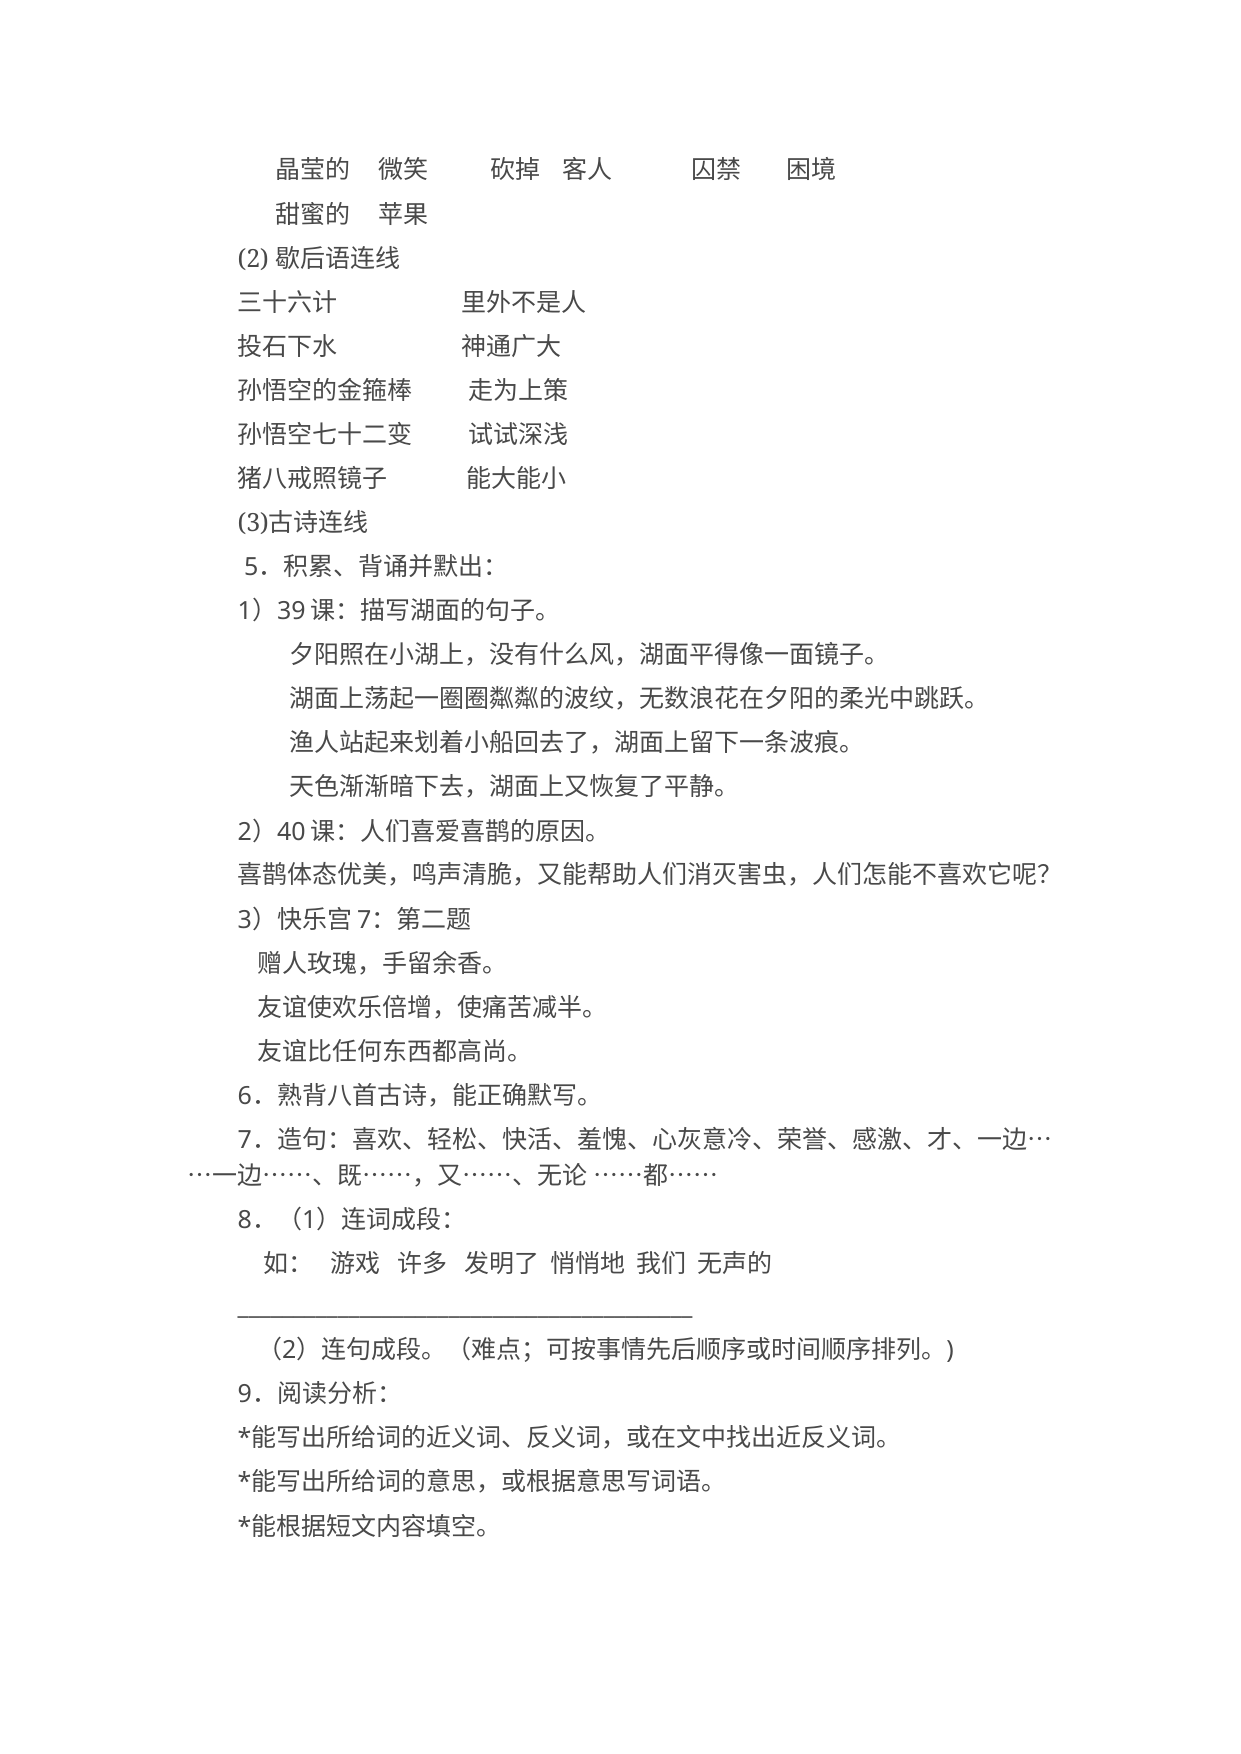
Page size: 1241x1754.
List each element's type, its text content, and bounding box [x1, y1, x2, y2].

text 友谊比任何东西都高尚。 [187, 1031, 1053, 1067]
text 猪八戒照镜子 能大能小 [187, 458, 1053, 495]
text 天色渐渐暗下去，湖面上又恢复了平静。 [187, 767, 1053, 803]
text 6．熟背八首古诗，能正确默写。 [187, 1075, 1053, 1112]
text 9．阅读分析： [187, 1374, 1053, 1410]
text 夕阳照在小湖上，没有什么风，湖面平得像一面镜子。 [187, 635, 1053, 671]
text 如： 游戏 许多 发明了 悄悄地 我们 无声的 [187, 1244, 1053, 1280]
text 投石下水 神通广大 [187, 326, 1053, 362]
text 赠人玫瑰，手留余香。 [187, 943, 1053, 979]
text 8．（1）连词成段： [187, 1200, 1053, 1236]
text 5．积累、背诵并默出： [187, 547, 1053, 583]
text 2）40课：人们喜爱喜鹊的原因。 [187, 811, 1053, 847]
text （2）连句成段。（难点；可按事情先后顺序或时间顺序排列。) [187, 1330, 1053, 1366]
text 喜鹊体态优美，鸣声清脆，又能帮助人们消灭害虫，人们怎能不喜欢它呢？ [187, 855, 1053, 891]
text 渔人站起来划着小船回去了，湖面上留下一条波痕。 [187, 723, 1053, 759]
text *能写出所给词的近义词、反义词，或在文中找出近反义词。 [187, 1418, 1053, 1454]
text 孙悟空七十二变 试试深浅 [187, 414, 1053, 451]
text _________________________________________ [187, 1288, 1053, 1322]
text 晶莹的 微笑 砍掉 客人 囚禁 困境 [187, 150, 1053, 186]
text (2) 歇后语连线 [187, 238, 1053, 274]
text 甜蜜的 苹果 [187, 194, 1053, 230]
text 友谊使欢乐倍增，使痛苦减半。 [187, 987, 1053, 1023]
text 三十六计 里外不是人 [187, 282, 1053, 318]
text *能写出所给词的意思，或根据意思写词语。 [187, 1462, 1053, 1498]
text 3）快乐宫7：第二题 [187, 899, 1053, 935]
text *能根据短文内容填空。 [187, 1506, 1053, 1542]
text 1）39课：描写湖面的句子。 [187, 591, 1053, 627]
text 孙悟空的金箍棒 走为上策 [187, 370, 1053, 407]
text 湖面上荡起一圈圈粼粼的波纹，无数浪花在夕阳的柔光中跳跃。 [187, 679, 1053, 715]
text 7．造句：喜欢、轻松、快活、羞愧、心灰意冷、荣誉、感激、才、一边……一边……、既……，又……、无论 ……都…… [187, 1119, 1053, 1192]
text (3)古诗连线 [187, 502, 1053, 539]
